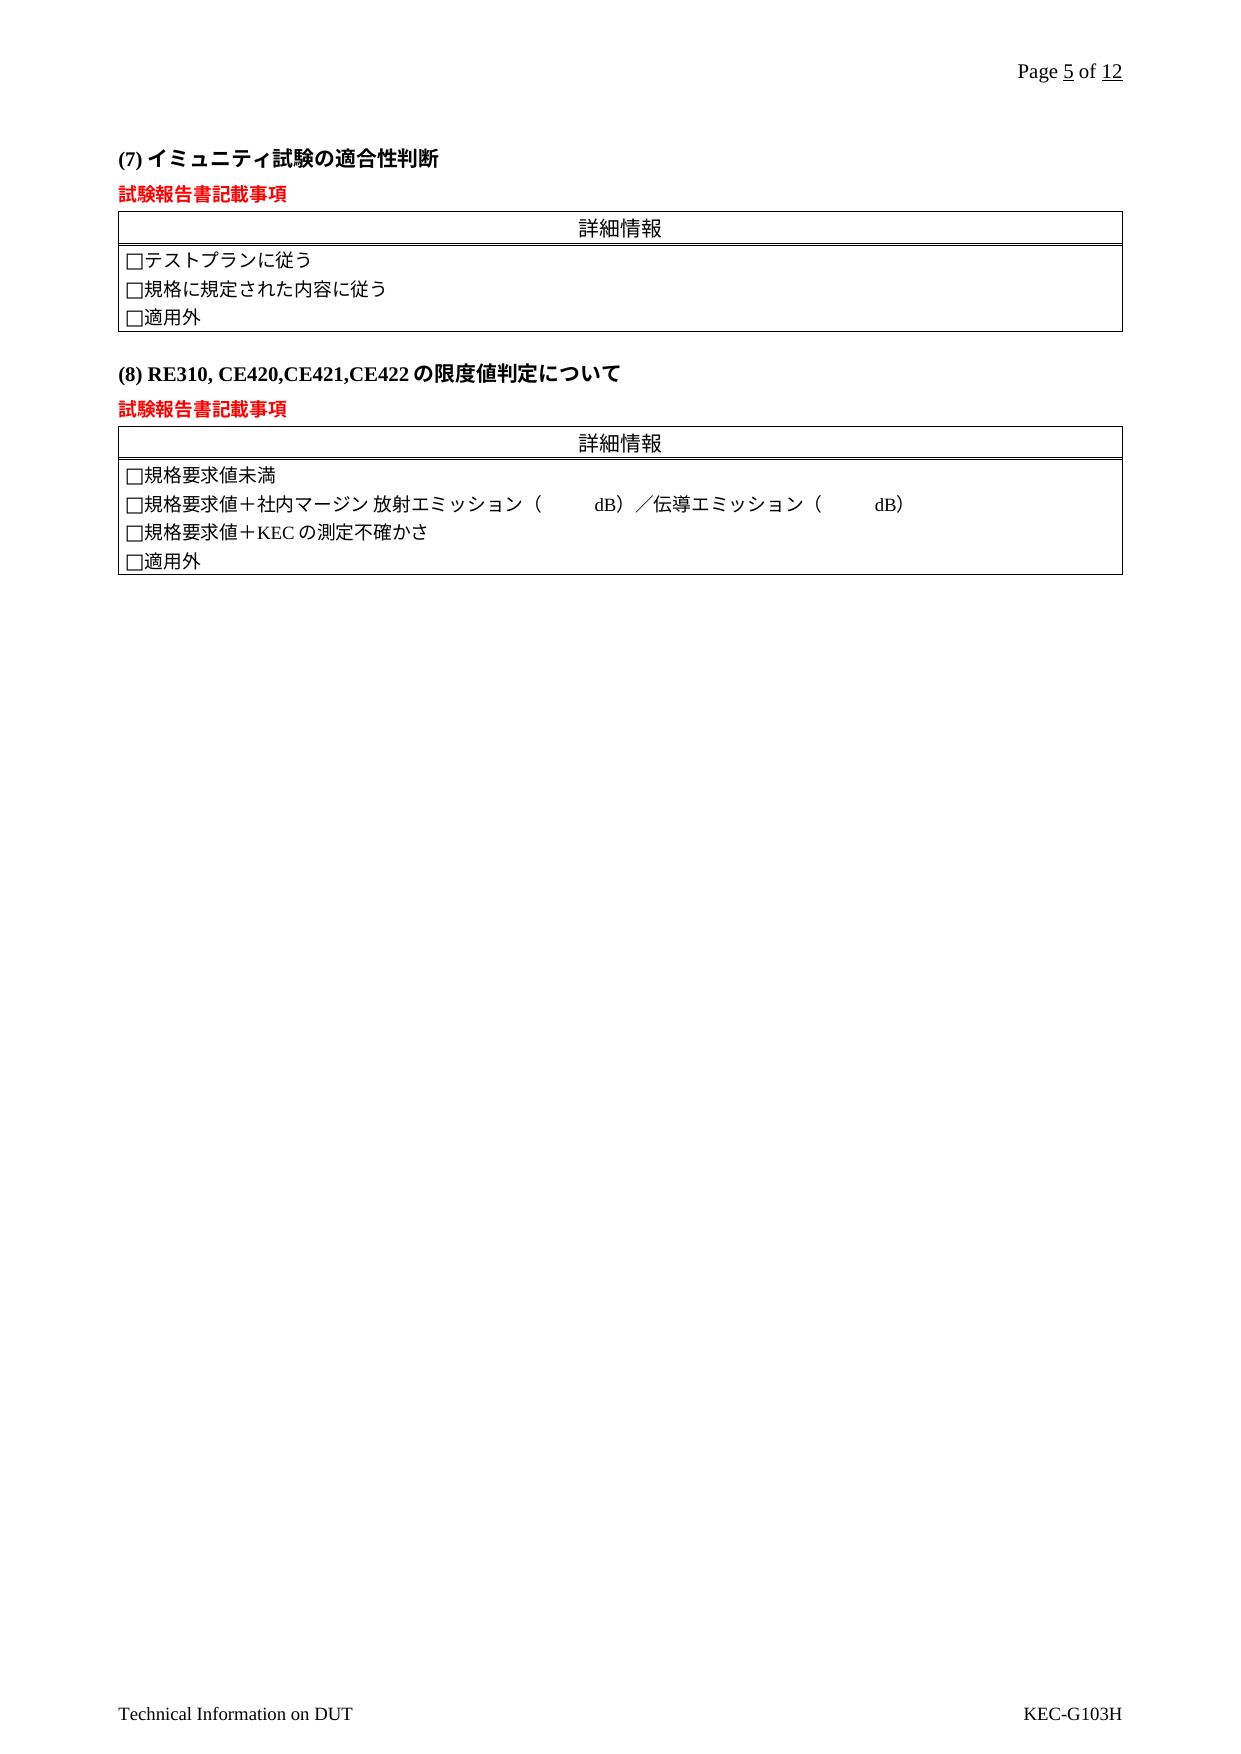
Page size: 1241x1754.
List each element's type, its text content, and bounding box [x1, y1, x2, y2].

table_cell テストプランに従う 規格に規定された内容に従う 適用外 [119, 246, 1122, 331]
subtitle (7) イミュニティ試験の適合性判断 [118, 142, 1122, 172]
text 試験報告書記載事項 [118, 395, 1122, 422]
text 試験報告書記載事項 [118, 180, 1122, 207]
subtitle (8) RE310, CE420,CE421,CE422の限度値判定について [118, 357, 1122, 387]
table_header 詳細情報 [119, 427, 1122, 457]
table_header 詳細情報 [119, 212, 1122, 242]
table_cell 規格要求値未満 規格要求値＋社内マージン 放射エミッション（ dB）／伝導エミッション（ dB） 規格要求値＋KECの測定不確かさ 適用外 [119, 460, 1122, 574]
